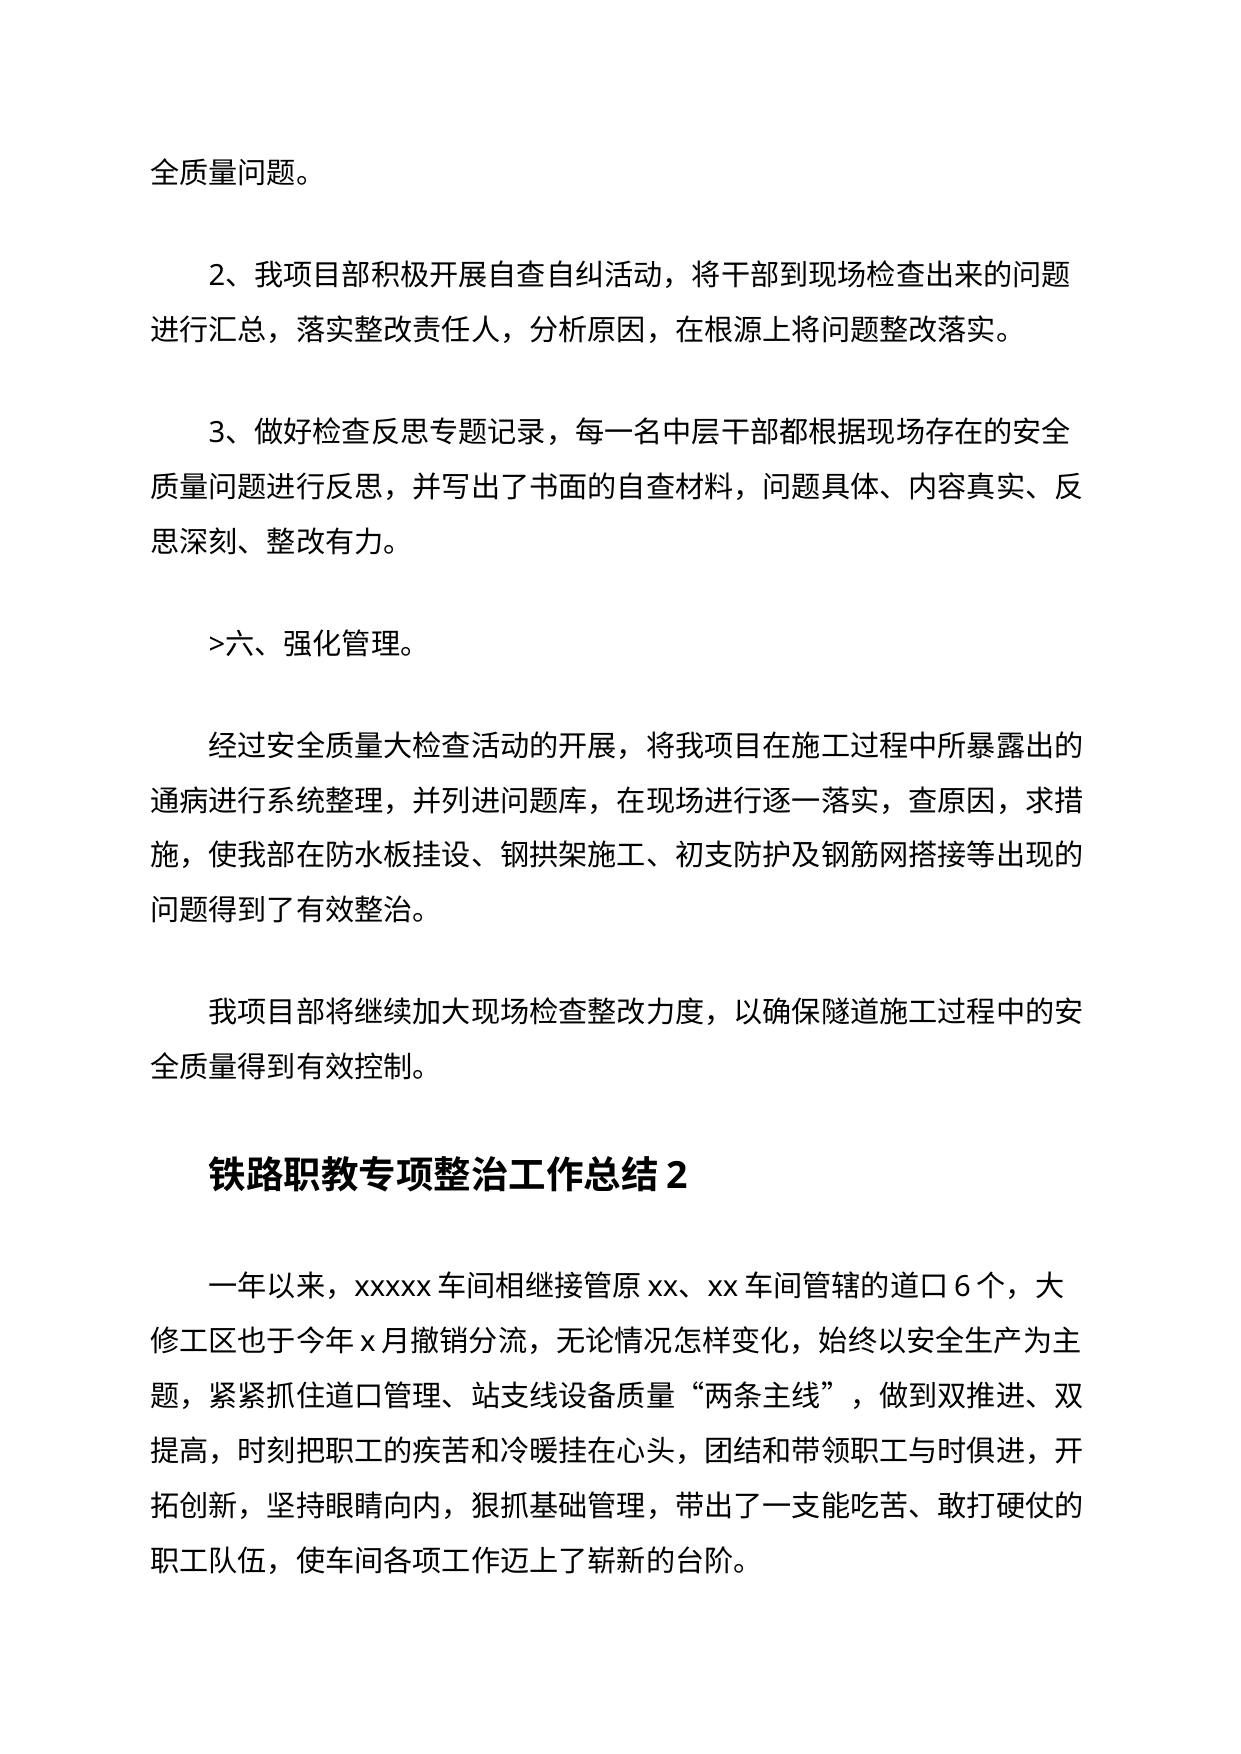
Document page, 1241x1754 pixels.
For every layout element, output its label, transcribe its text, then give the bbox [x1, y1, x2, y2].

text 铁路职教专项整治工作总结2 [150, 1145, 1090, 1200]
text 3、做好检查反思专题记录，每一名中层干部都根据现场存在的安全质量问题进行反思，并写出了书面的自查材料，问题具体、内容真实、反思深刻、整改有力。 [150, 408, 1090, 561]
text >六、强化管理。 [150, 620, 1090, 663]
text 经过安全质量大检查活动的开展，将我项目在施工过程中所暴露出的通病进行系统整理，并列进问题库，在现场进行逐一落实，查原因，求措施，使我部在防水板挂设、钢拱架施工、初支防护及钢筋网搭接等出现的问题得到了有效整治。 [150, 722, 1090, 929]
text 2、我项目部积极开展自查自纠活动，将干部到现场检查出来的问题进行汇总，落实整改责任人，分析原因，在根源上将问题整改落实。 [150, 252, 1090, 349]
text 一年以来，xxxxx车间相继接管原xx、xx车间管辖的道口6个，大修工区也于今年x月撤销分流，无论情况怎样变化，始终以安全生产为主题，紧紧抓住道口管理、站支线设备质量“两条主线”，做到双推进、双提高，时刻把职工的疾苦和冷暖挂在心头，团结和带领职工与时俱进，开拓创新，坚持眼睛向内，狠抓基础管理，带出了一支能吃苦、敢打硬仗的职工队伍，使车间各项工作迈上了崭新的台阶。 [150, 1263, 1090, 1580]
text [150, 150, 1090, 192]
text 我项目部将继续加大现场检查整改力度，以确保隧道施工过程中的安全质量得到有效控制。 [150, 989, 1090, 1086]
